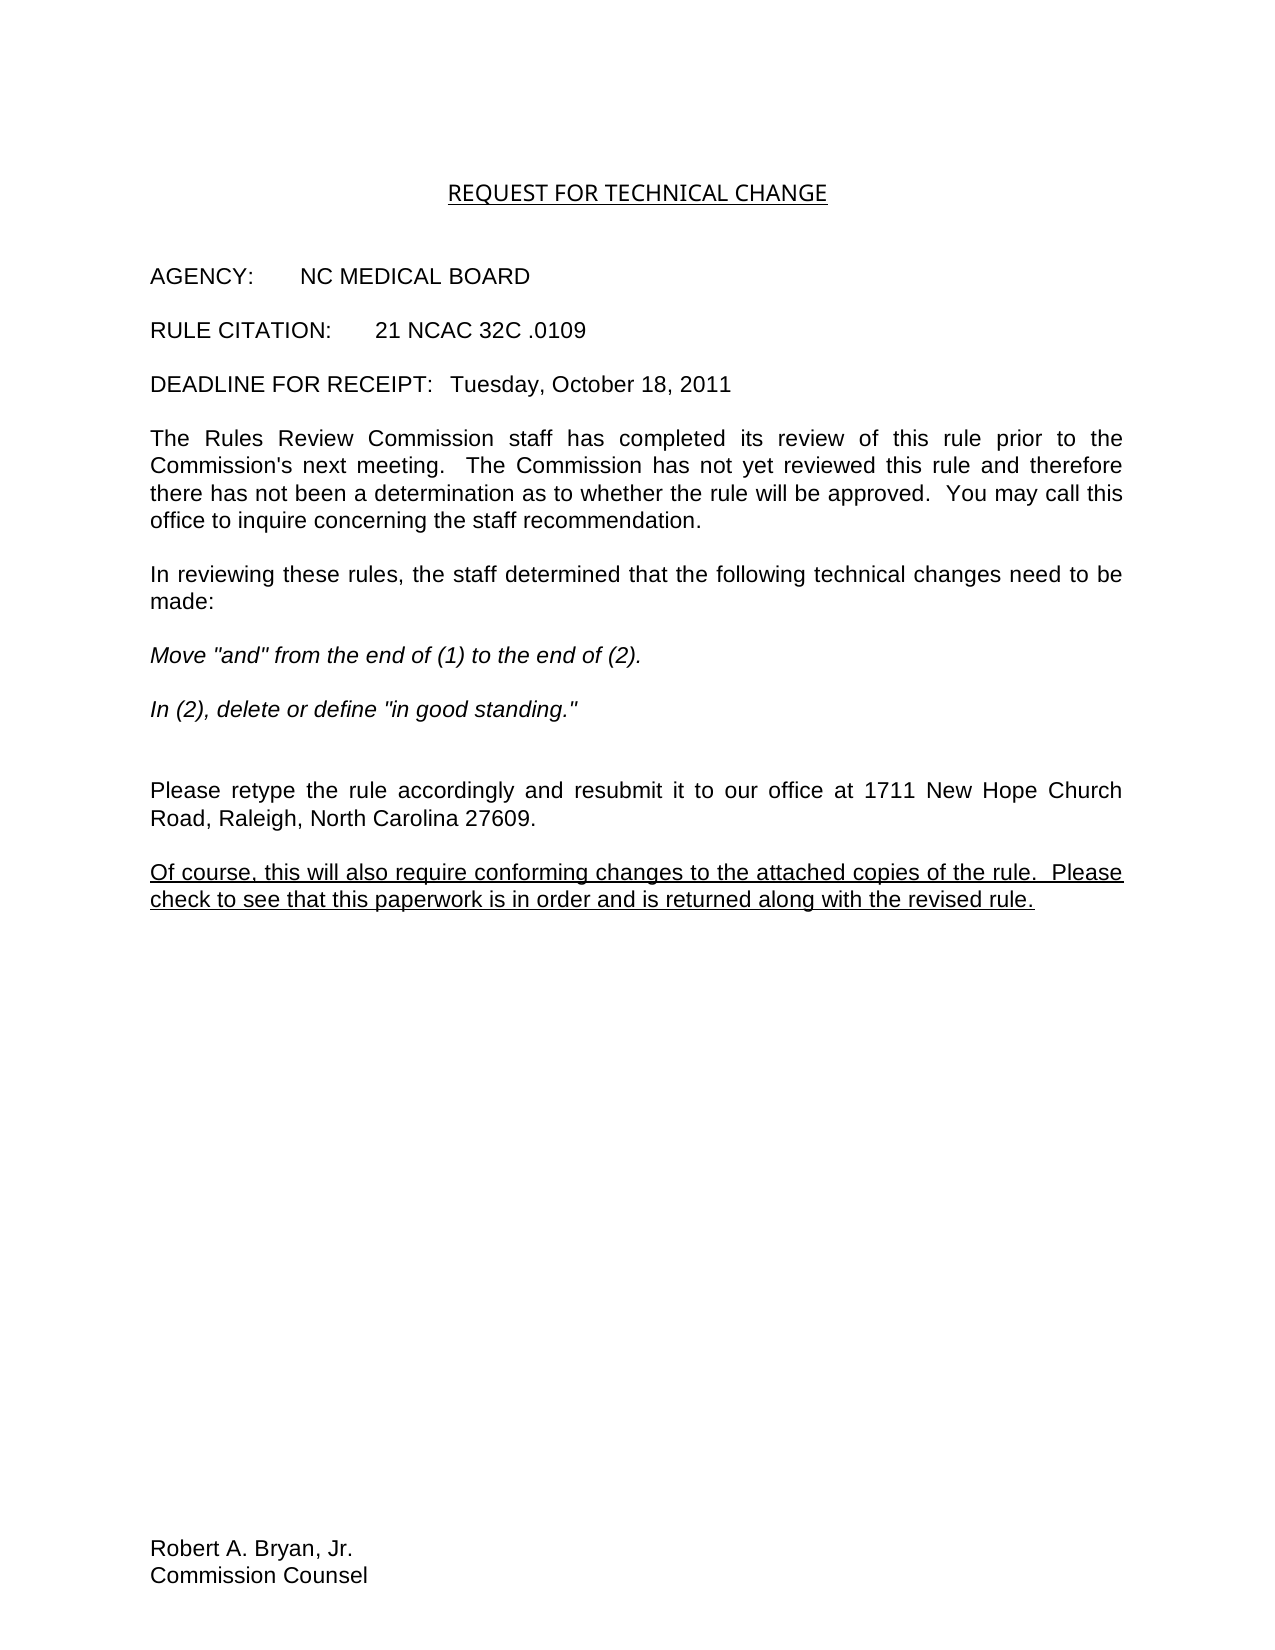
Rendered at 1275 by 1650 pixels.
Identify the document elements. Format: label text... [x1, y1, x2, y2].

text Of course, this will also require conforming changes to the attached copies of the rule. Please check to see that this paperwork is in order and is returned along with the revised rule. [150, 858, 1125, 912]
text In reviewing these rules, the staff determined that the following technical changes need to be made: [150, 560, 1125, 614]
text The Rules Review Commission staff has completed its review of this rule prior to the Commission's next meeting. The Commission has not yet reviewed this rule and therefore there has not been a determination as to whether the rule will be approved. You may call this office to inquire concerning the staff recommendation. [150, 425, 1125, 533]
text Move "and" from the end of (1) to the end of (2). [150, 641, 1125, 668]
text Please retype the rule accordingly and resubmit it to our office at , , . [150, 777, 1125, 831]
title REQUEST FOR TECHNICAL CHANGE [150, 177, 1125, 208]
text In (2), delete or define "in good standing." [150, 696, 1125, 723]
text AGENCY: NC MEDICAL BOARD [150, 262, 1125, 289]
text RULE CITATION: 21 NCAC 32C .0109 [150, 316, 1125, 343]
text DEADLINE FOR RECEIPT: Tuesday, October 18, 2011 [150, 371, 1125, 398]
